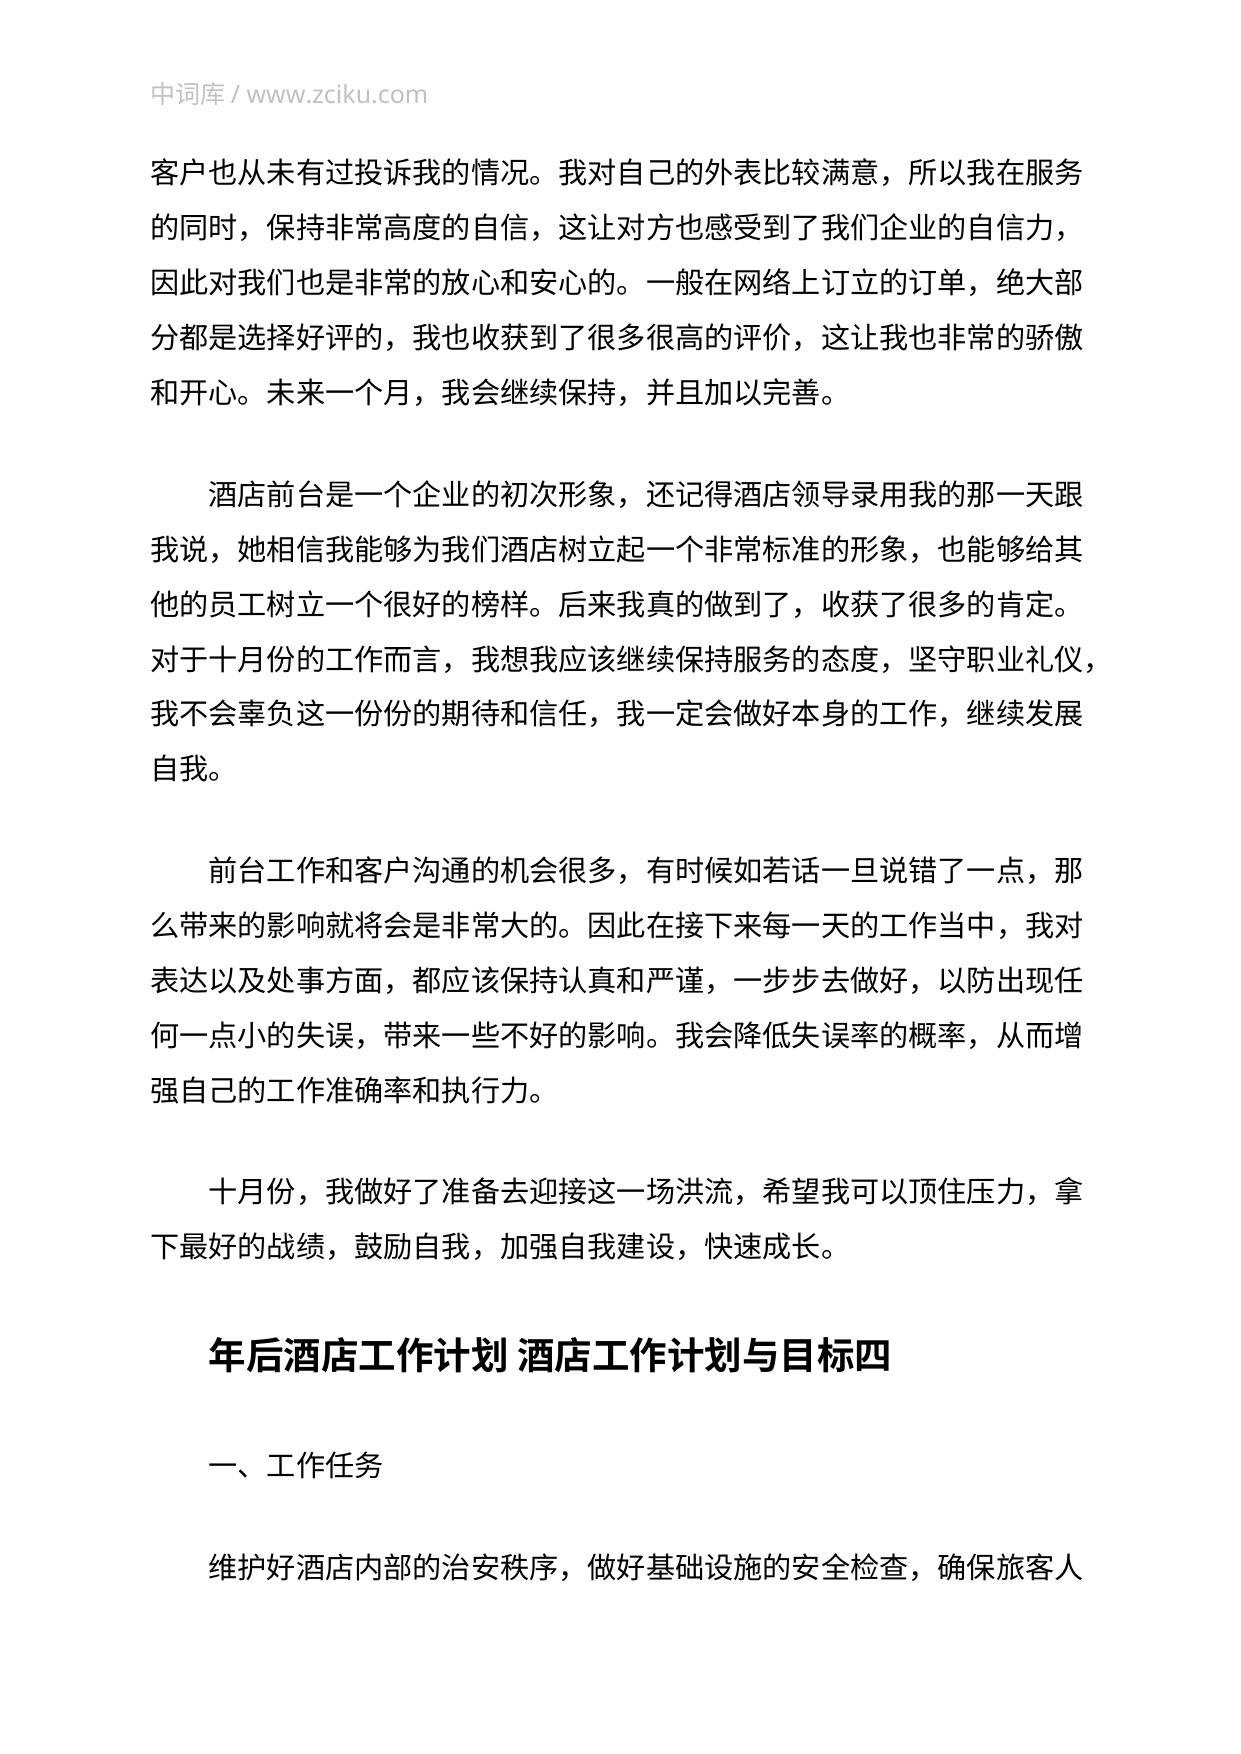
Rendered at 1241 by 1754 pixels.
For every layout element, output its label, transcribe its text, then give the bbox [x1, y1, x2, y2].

text 十月份，我做好了准备去迎接这一场洪流，希望我可以顶住压力，拿下最好的战绩，鼓励自我，加强自我建设，快速成长。 [150, 1169, 1090, 1266]
text 酒店前台是一个企业的初次形象，还记得酒店领导录用我的那一天跟我说，她相信我能够为我们酒店树立起一个非常标准的形象，也能够给其他的员工树立一个很好的榜样。后来我真的做到了，收获了很多的肯定。对于十月份的工作而言，我想我应该继续保持服务的态度，坚守职业礼仪，我不会辜负这一份份的期待和信任，我一定会做好本身的工作，继续发展自我。 [150, 471, 1090, 788]
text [150, 150, 1090, 412]
text 一、工作任务 [150, 1443, 1090, 1485]
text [150, 1545, 1090, 1587]
text 前台工作和客户沟通的机会很多，有时候如若话一旦说错了一点，那么带来的影响就将会是非常大的。因此在接下来每一天的工作当中，我对表达以及处事方面，都应该保持认真和严谨，一步步去做好，以防出现任何一点小的失误，带来一些不好的影响。我会降低失误率的概率，从而增强自己的工作准确率和执行力。 [150, 848, 1090, 1109]
text 年后酒店工作计划 酒店工作计划与目标四 [150, 1326, 1090, 1380]
